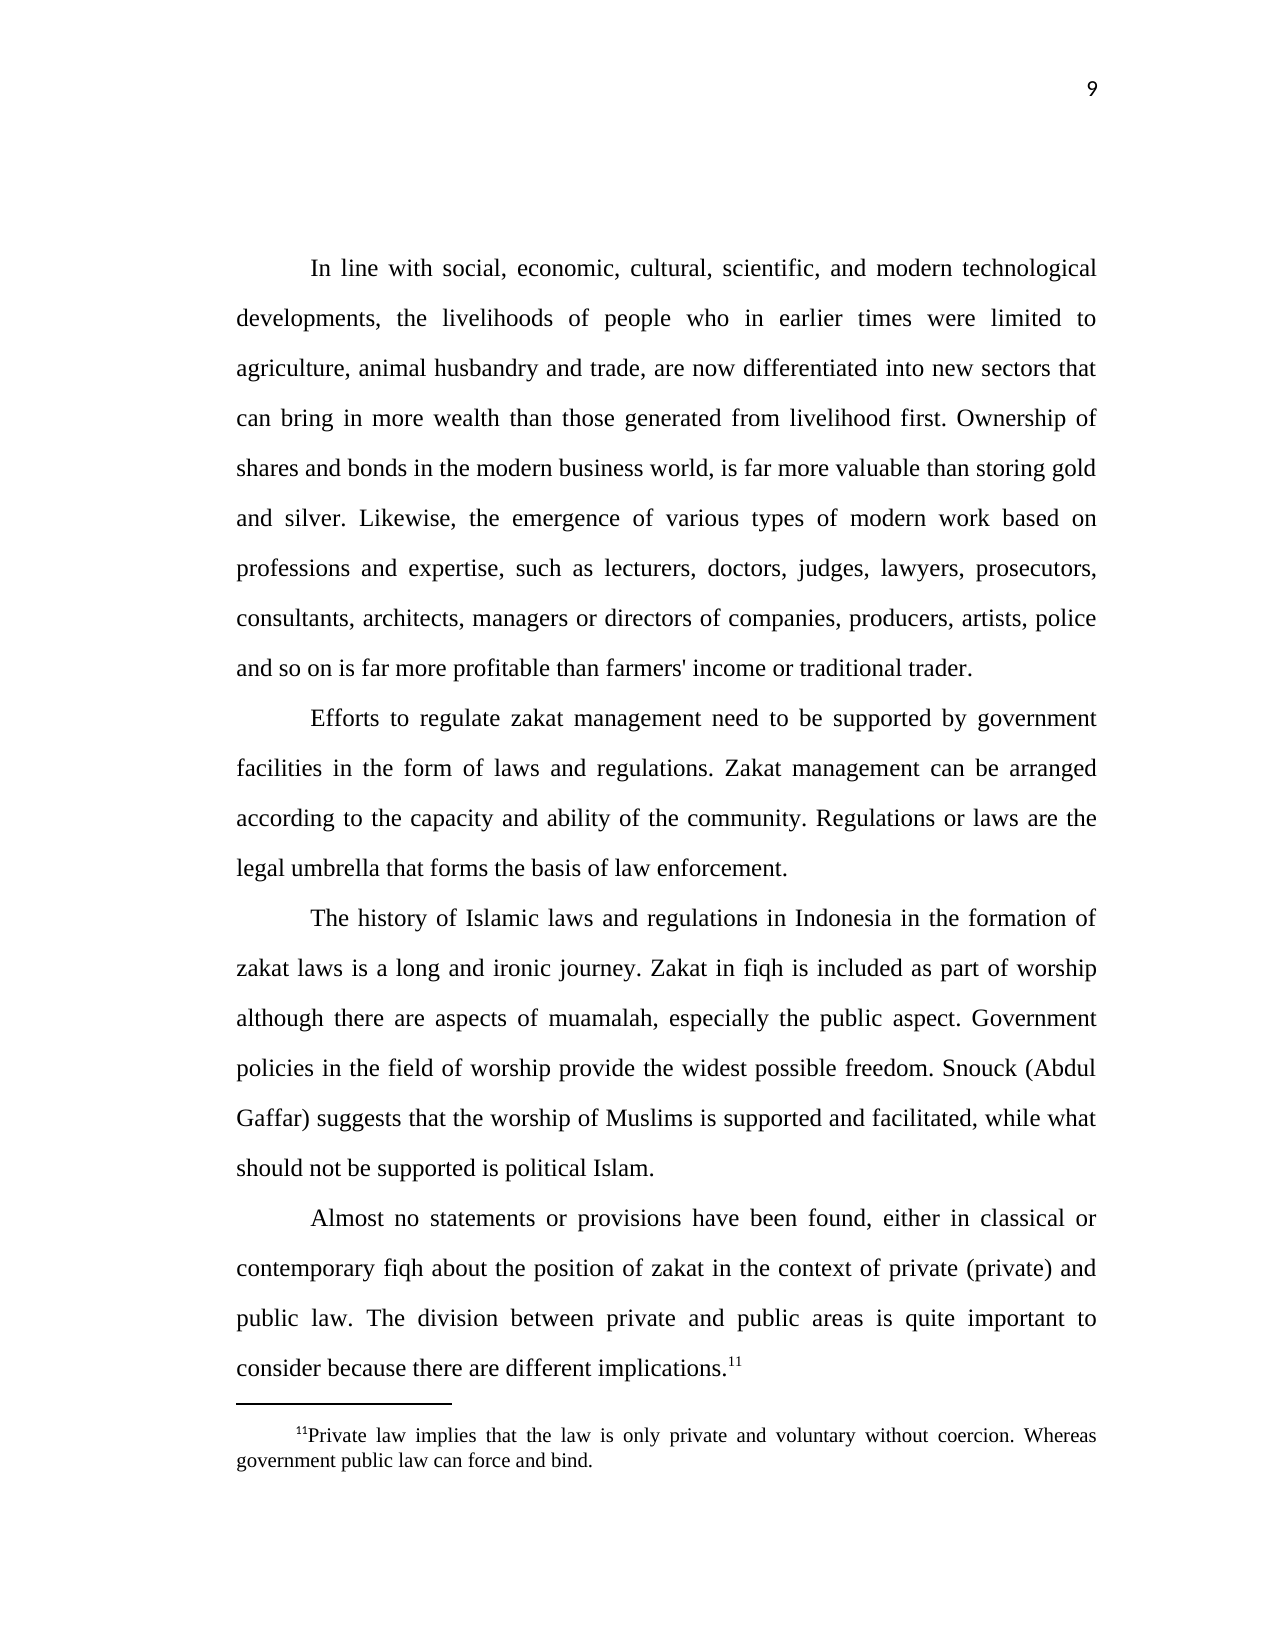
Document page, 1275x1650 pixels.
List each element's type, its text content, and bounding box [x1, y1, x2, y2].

text Efforts to regulate zakat management need to be supported by government facilities in the form of laws and regulations. Zakat management can be arranged according to the capacity and ability of the community. Regulations or laws are the legal umbrella that forms the basis of law enforcement. [236, 686, 1098, 886]
text The history of Islamic laws and regulations in Indonesia in the formation of zakat laws is a long and ironic journey. Zakat in fiqh is included as part of worship although there are aspects of muamalah, especially the public aspect. Government policies in the field of worship provide the widest possible freedom. Snouck (Abdul Gaffar) suggests that the worship of Muslims is supported and facilitated, while what should not be supported is political Islam. [236, 886, 1098, 1186]
text In line with social, economic, cultural, scientific, and modern technological developments, the livelihoods of people who in earlier times were limited to agriculture, animal husbandry and trade, are now differentiated into new sectors that can bring in more wealth than those generated from livelihood first. Ownership of shares and bonds in the modern business world, is far more valuable than storing gold and silver. Likewise, the emergence of various types of modern work based on professions and expertise, such as lecturers, doctors, judges, lawyers, prosecutors, consultants, architects, managers or directors of companies, producers, artists, police and so on is far more profitable than farmers' income or traditional trader. [236, 236, 1098, 686]
text Almost no statements or provisions have been found, either in classical or contemporary fiqh about the position of zakat in the context of private (private) and public law. The division between private and public areas is quite important to consider because there are different implications. [236, 1186, 1098, 1386]
